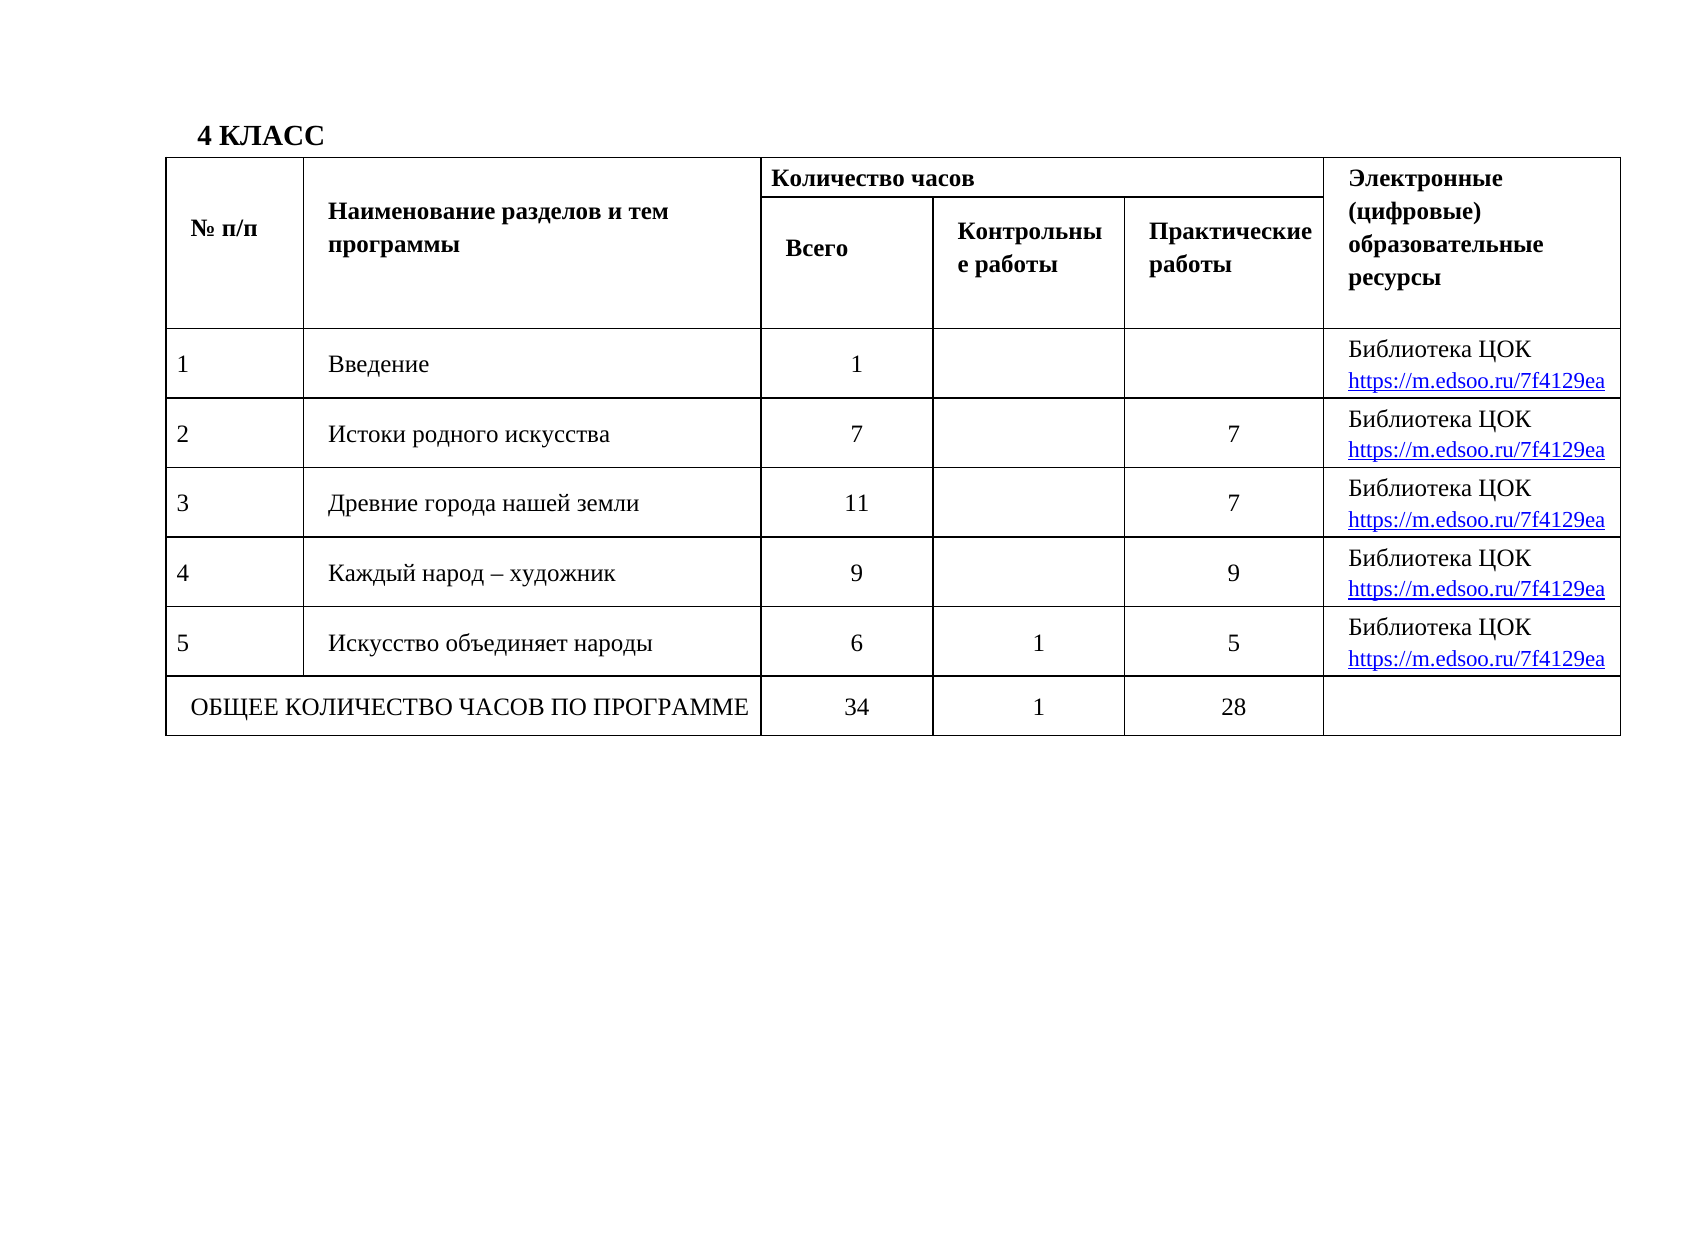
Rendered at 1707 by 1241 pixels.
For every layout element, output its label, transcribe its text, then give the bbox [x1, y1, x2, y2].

table_cell Всего [762, 198, 932, 327]
table_cell 5 [1125, 607, 1323, 675]
table_cell [1125, 329, 1323, 397]
table_cell Практические работы [1125, 198, 1323, 327]
table_cell Древние города нашей земли [304, 468, 760, 536]
table_cell 5 [167, 607, 303, 675]
table_cell 1 [934, 677, 1124, 735]
table_cell 3 [167, 468, 303, 536]
table_header Электронные (цифровые) образовательные ресурсы [1324, 158, 1620, 327]
table_cell Каждый народ – художник [304, 538, 760, 606]
table_cell 4 [167, 538, 303, 606]
table_cell 7 [1125, 468, 1323, 536]
table_cell [1324, 677, 1620, 735]
table_cell 6 [762, 607, 932, 675]
table_cell Библиотека ЦОК https://m.edsoo.ru/7f4129ea [1324, 399, 1620, 467]
table_cell ОБЩЕЕ КОЛИЧЕСТВО ЧАСОВ ПО ПРОГРАММЕ [167, 677, 760, 735]
table_cell [934, 399, 1124, 467]
table_cell 1 [934, 607, 1124, 675]
table_cell 9 [1125, 538, 1323, 606]
table_cell 11 [762, 468, 932, 536]
table_cell [934, 538, 1124, 606]
table_cell Библиотека ЦОК https://m.edsoo.ru/7f4129ea [1324, 329, 1620, 397]
table_cell Искусство объединяет народы [304, 607, 760, 675]
table_cell [934, 468, 1124, 536]
table_cell [934, 329, 1124, 397]
table_cell Библиотека ЦОК https://m.edsoo.ru/7f4129ea [1324, 468, 1620, 536]
table_cell 1 [167, 329, 303, 397]
table_header Наименование разделов и тем программы [304, 158, 760, 327]
table_cell 7 [762, 399, 932, 467]
table_cell 1 [762, 329, 932, 397]
table_cell Библиотека ЦОК https://m.edsoo.ru/7f4129ea [1324, 538, 1620, 606]
table_cell Библиотека ЦОК https://m.edsoo.ru/7f4129ea [1324, 607, 1620, 675]
table_cell Контрольные работы [934, 198, 1124, 327]
table_header Количество часов [762, 158, 1323, 196]
table_cell 7 [1125, 399, 1323, 467]
text 4 КЛАСС [190, 118, 1618, 152]
table_cell 34 [762, 677, 932, 735]
table_cell 2 [167, 399, 303, 467]
table_cell 28 [1125, 677, 1323, 735]
table_cell Введение [304, 329, 760, 397]
table_header № п/п [167, 158, 303, 327]
table_cell 9 [762, 538, 932, 606]
table_cell Истоки родного искусства [304, 399, 760, 467]
